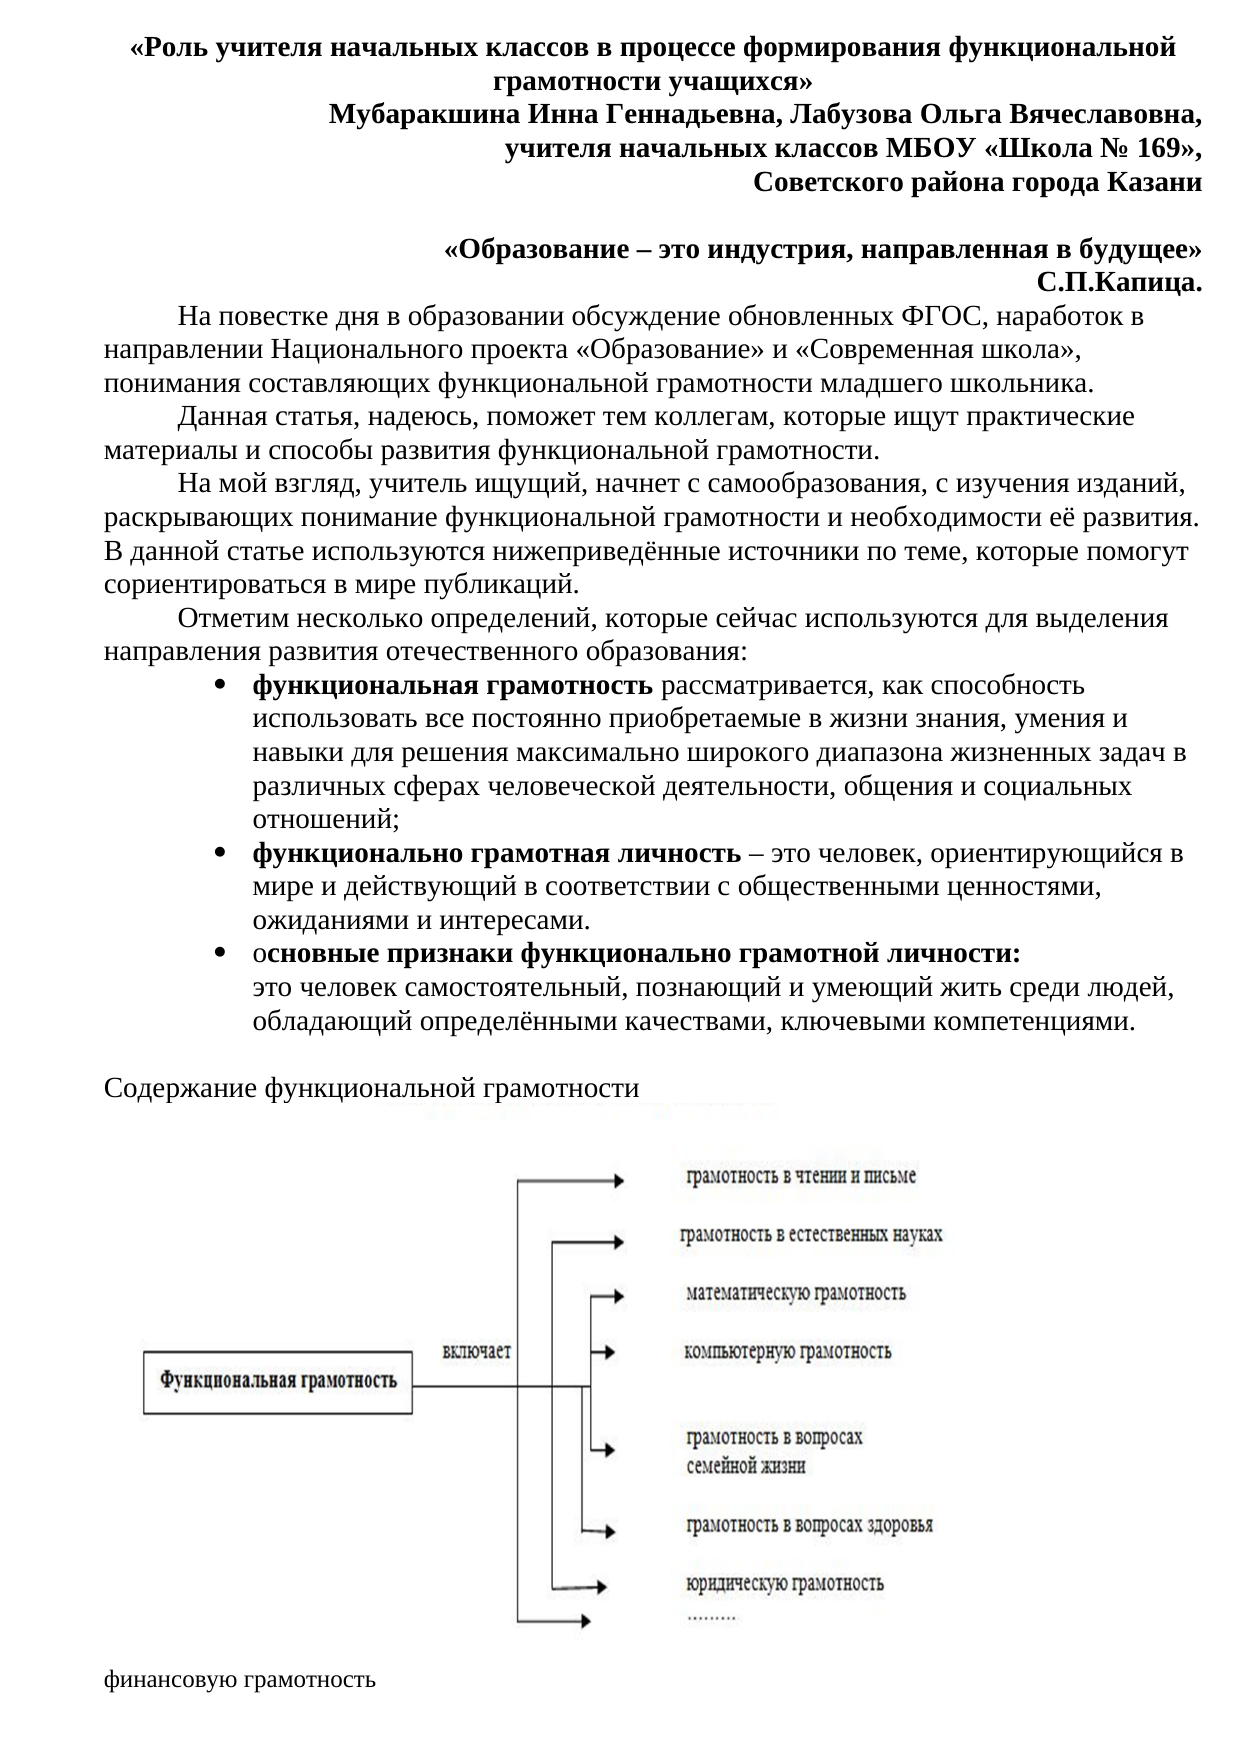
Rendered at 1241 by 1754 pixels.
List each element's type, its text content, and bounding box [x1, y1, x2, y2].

text Мубаракшина Инна Геннадьевна, Лабузова Ольга Вячеславовна, [103, 97, 1203, 130]
list это человек самостоятельный, познающий и умеющий жить среди людей, обладающий определёнными качествами, ключевыми компетенциями. [252, 969, 1203, 1036]
list функционально грамотная личность – это человек, ориентирующийся в мире и действующий в соответствии с общественными ценностями, ожиданиями и интересами. [215, 835, 1203, 935]
text На мой взгляд, учитель ищущий, начнет с самообразования, с изучения изданий, раскрывающих понимание функциональной грамотности и необходимости её развития. В данной статье используются нижеприведённые источники по теме, которые помогут сориентироваться в мире публикаций. [103, 466, 1203, 600]
text Содержание функциональной грамотности [103, 1070, 1203, 1103]
text финансовую грамотность [103, 1664, 1203, 1693]
text Данная статья, надеюсь, поможет тем коллегам, которые ищут практические материалы и способы развития функциональной грамотности. [103, 398, 1203, 466]
text учителя начальных классов МБОУ «Школа № 169», [103, 130, 1203, 164]
picture [103, 1103, 997, 1665]
text «Роль учителя начальных классов в процессе формирования функциональной грамотности учащихся» [103, 29, 1203, 97]
list основные признаки функционально грамотной личности: [215, 935, 1203, 969]
text Отметим несколько определений, которые сейчас используются для выделения направления развития отечественного образования: [103, 600, 1203, 667]
text С.П.Капица. [103, 264, 1203, 298]
list функциональная грамотность рассматривается, как способность использовать все постоянно приобретаемые в жизни знания, умения и навыки для решения максимально широкого диапазона жизненных задач в различных сферах человеческой деятельности, общения и социальных отношений; [215, 667, 1203, 835]
text На повестке дня в образовании обсуждение обновленных ФГОС, наработок в направлении Национального проекта «Образование» и «Современная школа», понимания составляющих функциональной грамотности младшего школьника. [103, 298, 1203, 398]
text Советского района города Казани [103, 164, 1203, 197]
text «Образование – это индустрия, направленная в будущее» [103, 231, 1203, 264]
